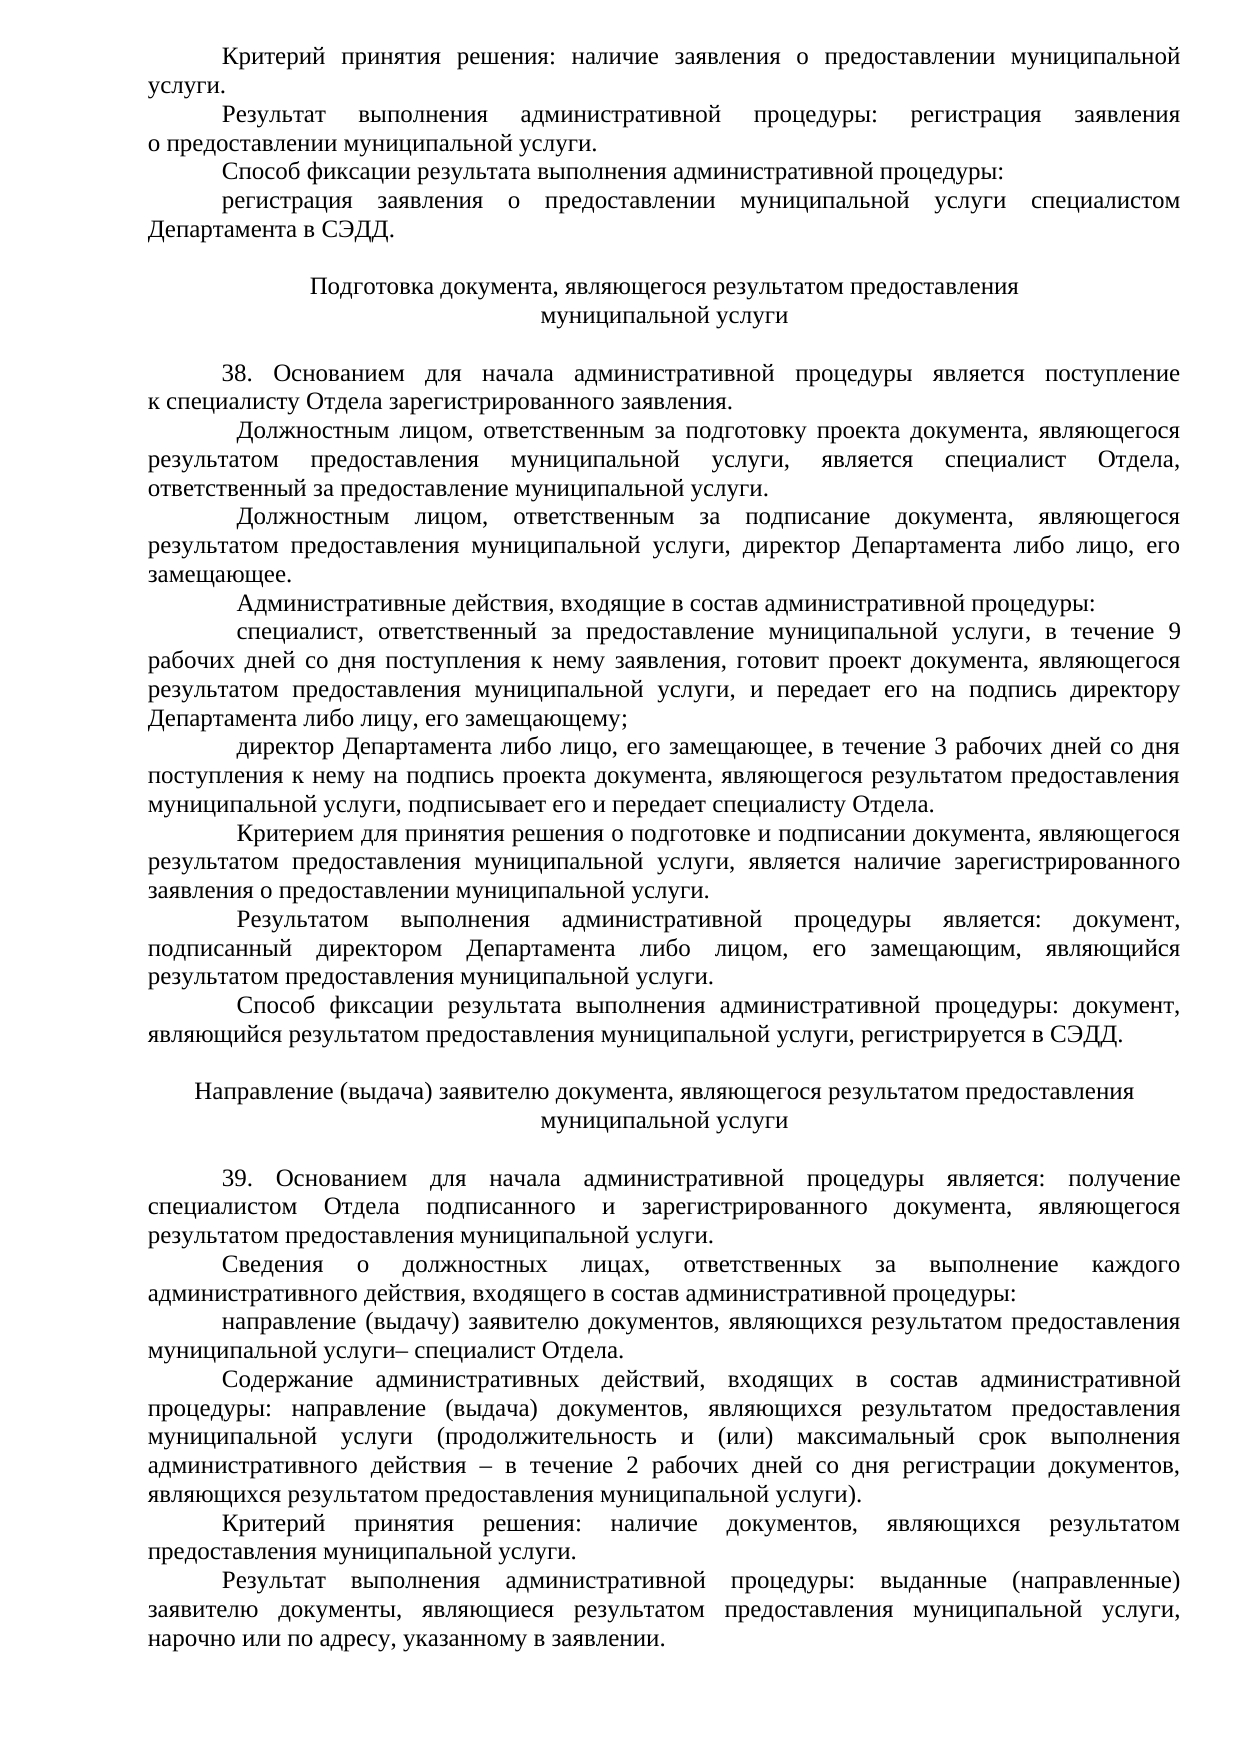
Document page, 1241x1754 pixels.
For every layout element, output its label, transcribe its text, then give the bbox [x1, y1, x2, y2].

text Должностным лицом, ответственным за подписание документа, являющегося результатом предоставления муниципальной услуги, директор Департамента либо лицо, его замещающее. [148, 501, 1181, 588]
text Содержание административных действий, входящих в состав административной процедуры: направление (выдача) документов, являющихся результатом предоставления муниципальной услуги (продолжительность и (или) максимальный срок выполнения административного действия – в течение 2 рабочих дней со дня регистрации документов, являющихся результатом предоставления муниципальной услуги). [148, 1364, 1181, 1508]
text муниципальной услуги [148, 300, 1181, 329]
text Результат выполнения административной процедуры: выданные (направленные) заявителю документы, являющиеся результатом предоставления муниципальной услуги, нарочно или по адресу, указанному в заявлении. [148, 1565, 1181, 1651]
text Критерий принятия решения: наличие заявления о предоставлении муниципальной услуги. [148, 41, 1181, 99]
text 38. Основанием для начала административной процедуры является поступление к специалисту Отдела зарегистрированного заявления. [148, 358, 1181, 415]
text Административные действия, входящие в состав административной процедуры: [148, 588, 1181, 616]
text специалист, ответственный за предоставление муниципальной услуги, в течение 9 рабочих дней со дня поступления к нему заявления, готовит проект документа, являющегося результатом предоставления муниципальной услуги, и передает его на подпись директору Департамента либо лицу, его замещающему; [148, 616, 1181, 731]
text директор Департамента либо лицо, его замещающее, в течение 3 рабочих дней со дня поступления к нему на подпись проекта документа, являющегося результатом предоставления муниципальной услуги, подписывает его и передает специалисту Отдела. [148, 731, 1181, 818]
text направление (выдачу) заявителю документов, являющихся результатом предоставления муниципальной услуги– специалист Отдела. [148, 1306, 1181, 1364]
text Способ фиксации результата выполнения административной процедуры: документ, являющийся результатом предоставления муниципальной услуги, регистрируется в СЭДД. [148, 990, 1181, 1048]
text Результатом выполнения административной процедуры является: документ, подписанный директором Департамента либо лицом, его замещающим, являющийся результатом предоставления муниципальной услуги. [148, 904, 1181, 990]
text Сведения о должностных лицах, ответственных за выполнение каждого административного действия, входящего в состав административной процедуры: [148, 1249, 1181, 1306]
text 39. Основанием для начала административной процедуры является: получение специалистом Отдела подписанного и зарегистрированного документа, являющегося результатом предоставления муниципальной услуги. [148, 1163, 1181, 1249]
text Результат выполнения административной процедуры: регистрация заявления о предоставлении муниципальной услуги. [148, 99, 1181, 156]
text Критерием для принятия решения о подготовке и подписании документа, являющегося результатом предоставления муниципальной услуги, является наличие зарегистрированного заявления о предоставлении муниципальной услуги. [148, 818, 1181, 904]
text Направление (выдача) заявителю документа, являющегося результатом предоставления муниципальной услуги [148, 1076, 1181, 1134]
text Критерий принятия решения: наличие документов, являющихся результатом предоставления муниципальной услуги. [148, 1508, 1181, 1565]
text Способ фиксации результата выполнения административной процедуры: [148, 156, 1181, 185]
text Должностным лицом, ответственным за подготовку проекта документа, являющегося результатом предоставления муниципальной услуги, является специалист Отдела, ответственный за предоставление муниципальной услуги. [148, 415, 1181, 501]
text регистрация заявления о предоставлении муниципальной услуги специалистом Департамента в СЭДД. [148, 185, 1181, 243]
text Подготовка документа, являющегося результатом предоставления [148, 271, 1181, 300]
